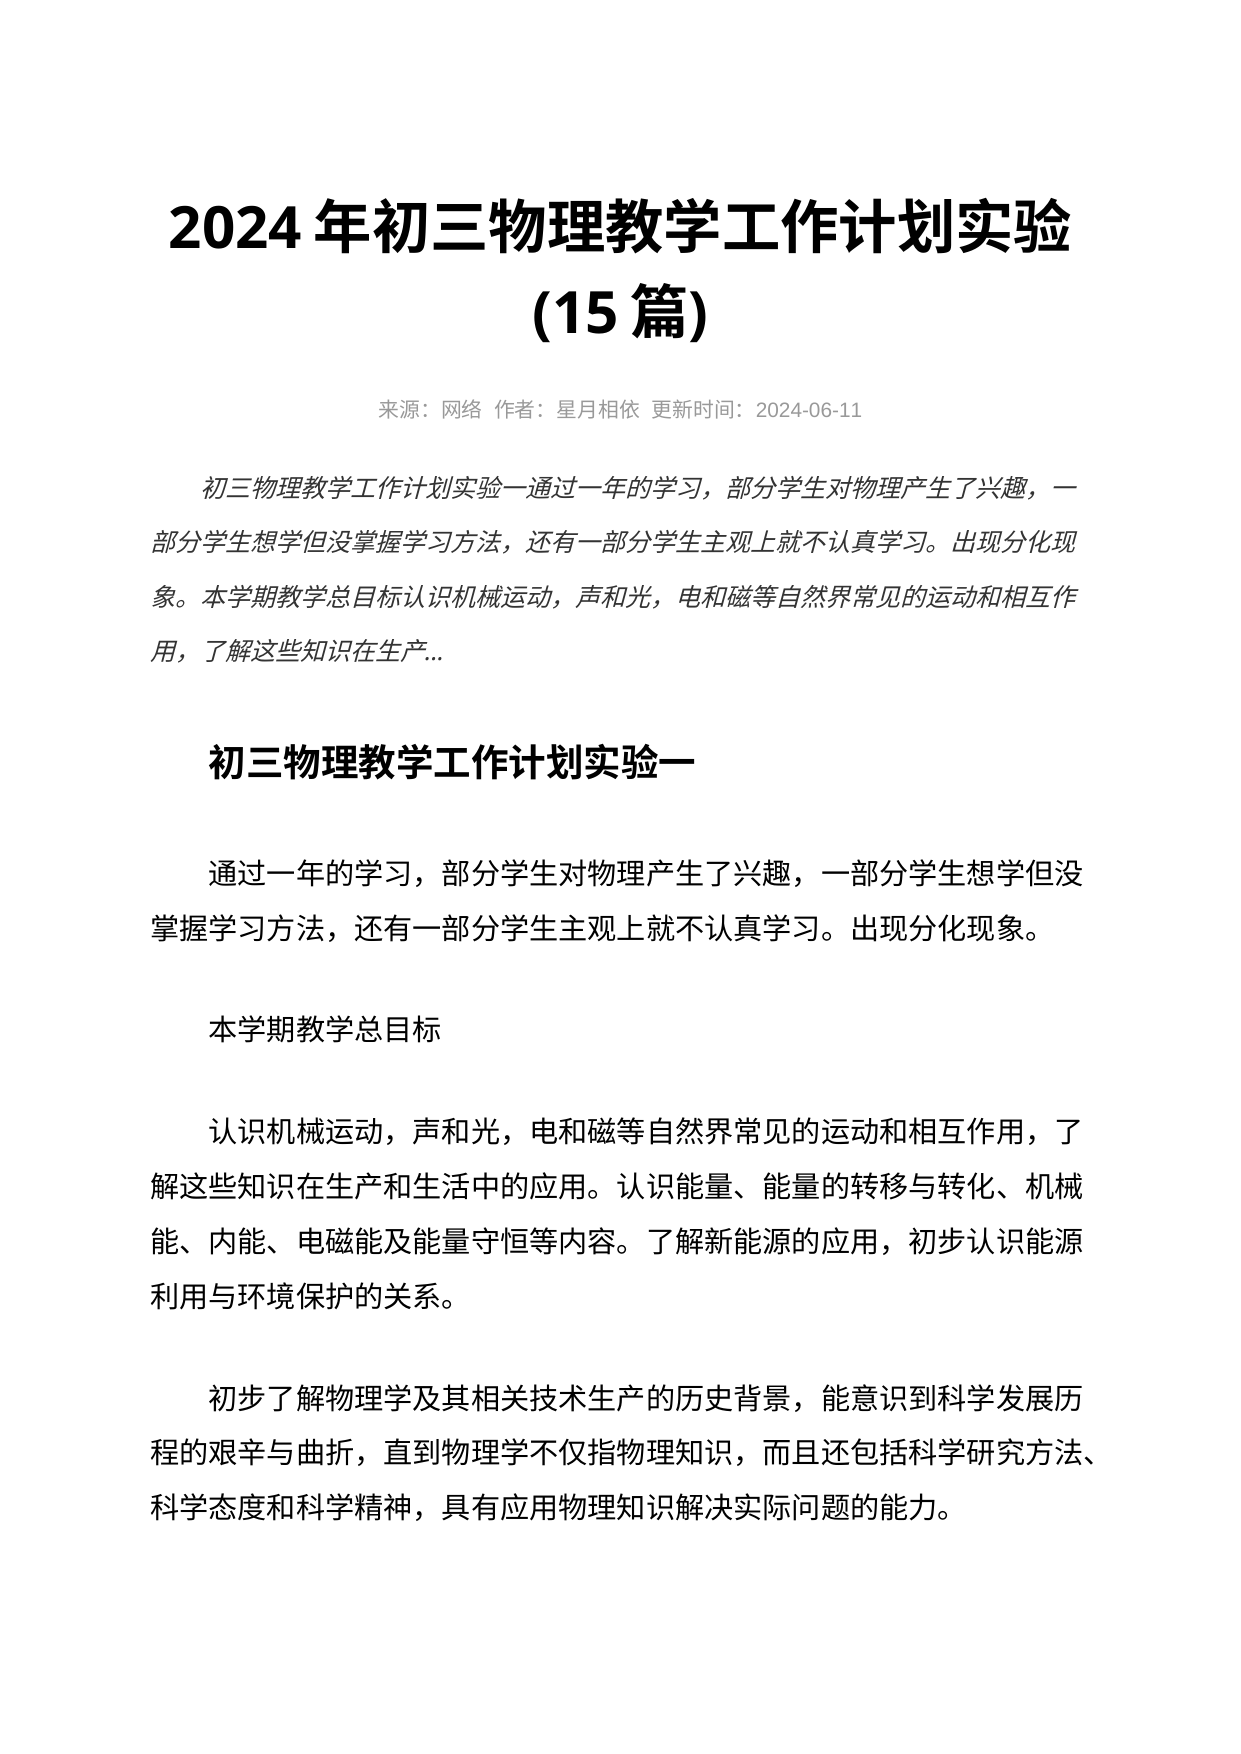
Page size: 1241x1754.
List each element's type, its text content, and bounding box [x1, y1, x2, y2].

text 初三物理教学工作计划实验一 [150, 733, 1090, 787]
text 来源：网络 作者：星月相依 更新时间：2024-06-11 [150, 398, 1090, 422]
subtitle 2024年初三物理教学工作计划实验(15篇) [150, 181, 1090, 351]
text 通过一年的学习，部分学生对物理产生了兴趣，一部分学生想学但没掌握学习方法，还有一部分学生主观上就不认真学习。出现分化现象。 [150, 850, 1090, 947]
text 本学期教学总目标 [150, 1007, 1090, 1049]
text 初三物理教学工作计划实验一通过一年的学习，部分学生对物理产生了兴趣，一部分学生想学但没掌握学习方法，还有一部分学生主观上就不认真学习。出现分化现象。本学期教学总目标认识机械运动，声和光，电和磁等自然界常见的运动和相互作用，了解这些知识在生产... [150, 468, 1090, 668]
text 初步了解物理学及其相关技术生产的历史背景，能意识到科学发展历程的艰辛与曲折，直到物理学不仅指物理知识，而且还包括科学研究方法、科学态度和科学精神，具有应用物理知识解决实际问题的能力。 [150, 1375, 1090, 1527]
text 认识机械运动，声和光，电和磁等自然界常见的运动和相互作用，了解这些知识在生产和生活中的应用。认识能量、能量的转移与转化、机械能、内能、电磁能及能量守恒等内容。了解新能源的应用，初步认识能源利用与环境保护的关系。 [150, 1109, 1090, 1316]
